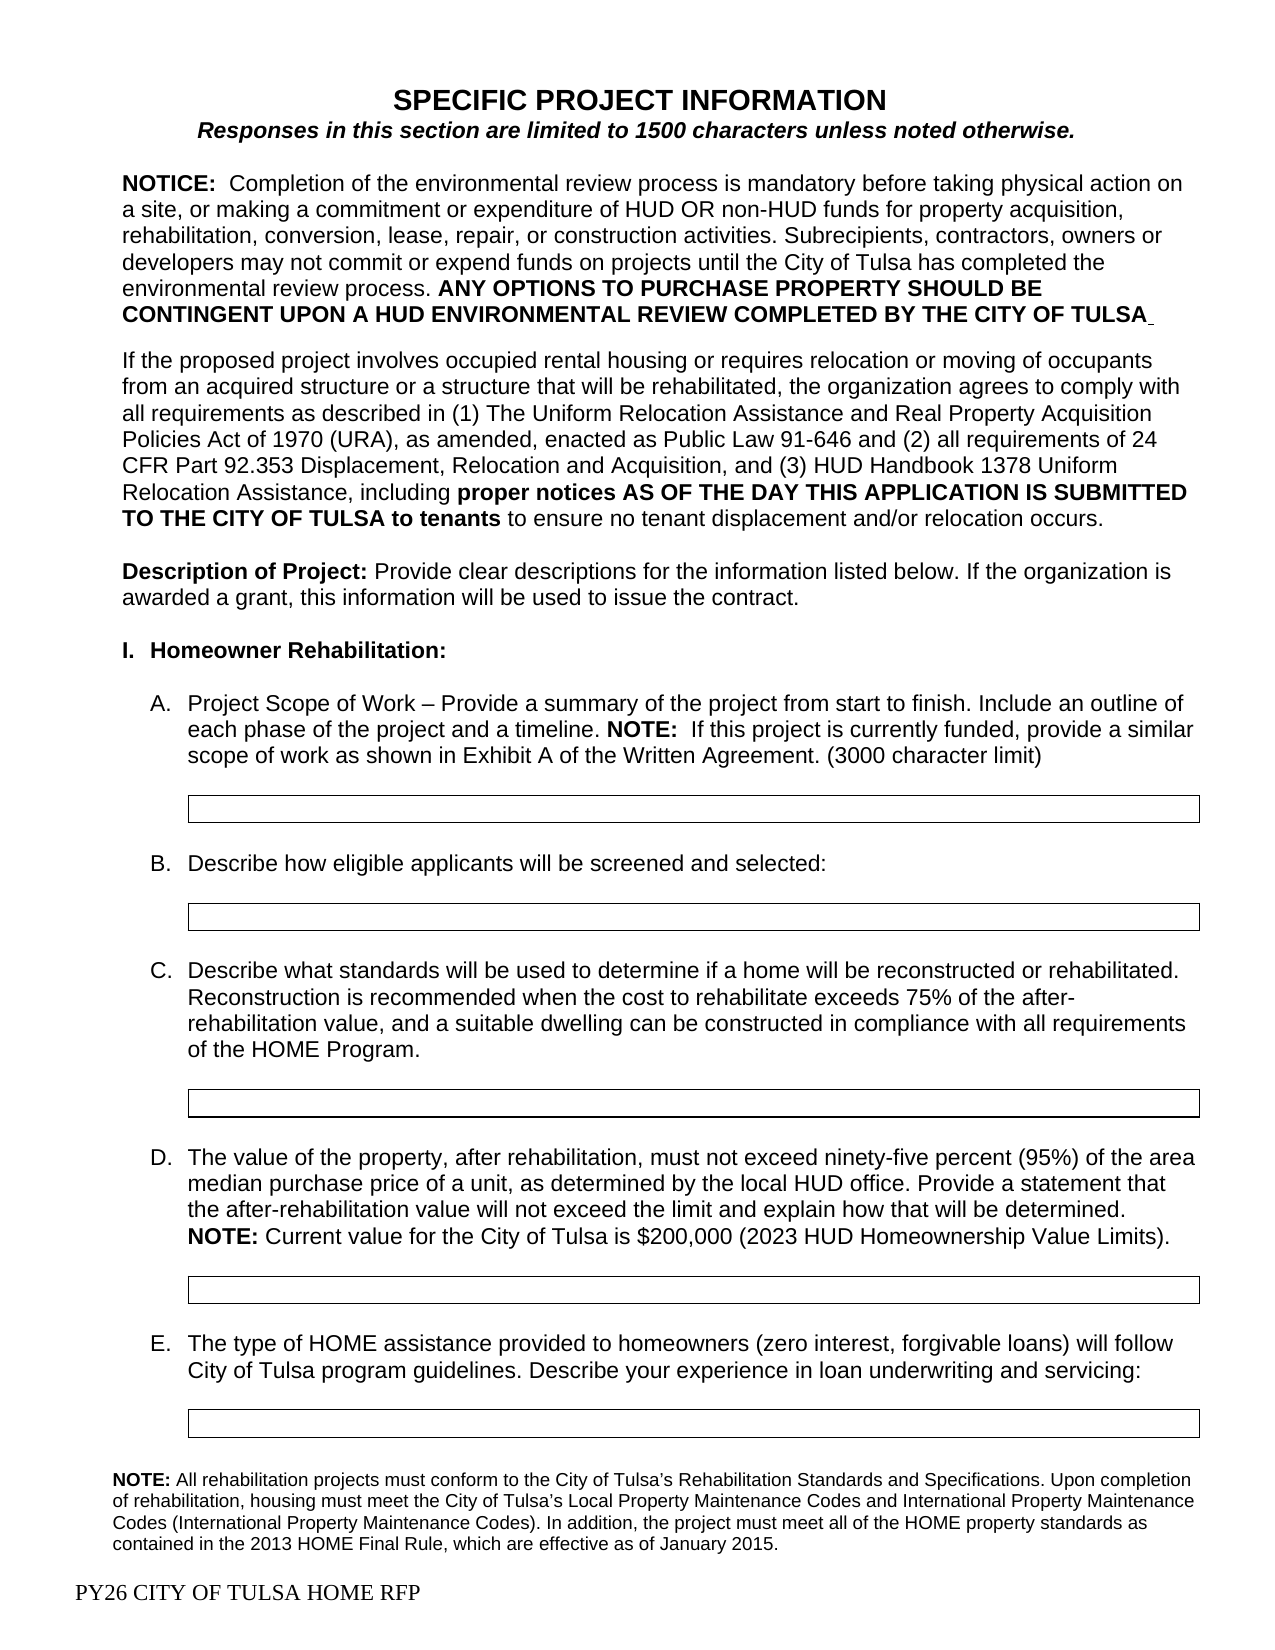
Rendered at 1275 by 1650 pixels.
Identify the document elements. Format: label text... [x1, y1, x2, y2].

table_header [189, 904, 1199, 930]
text If the proposed project involves occupied rental housing or requires relocation or moving of occupants from an acquired structure or a structure that will be rehabilitated, the organization agrees to comply with all requirements as described in (1) The Uniform Relocation Assistance and Real Property Acquisition Policies Act of 1970 (URA), as amended, enacted as Public Law 91-646 and (2) all requirements of 24 CFR Part 92.353 Displacement, Relocation and Acquisition, and (3) HUD Handbook 1378 Uniform Relocation Assistance, including proper notices AS OF THE DAY THIS APPLICATION IS SUBMITTED TO THE CITY OF TULSA to tenants to ensure no tenant displacement and/or relocation occurs. [122, 347, 1200, 531]
subtitle SPECIFIC PROJECT INFORMATION [56, 83, 1224, 117]
text A. Project Scope of Work – Provide a summary of the project from start to finish. Include an outline of each phase of the project and a timeline. NOTE: If this project is currently funded, provide a similar scope of work as shown in Exhibit A of the Written Agreement. (3000 character limit) [150, 689, 1200, 768]
table_header [189, 796, 1199, 822]
text NOTE: All rehabilitation projects must conform to the City of Tulsa’s Rehabilitation Standards and Specifications. Upon completion of rehabilitation, housing must meet the City of Tulsa’s Local Property Maintenance Codes and International Property Maintenance Codes (International Property Maintenance Codes). In addition, the project must meet all of the HOME property standards as contained in the 2013 HOME Final Rule, which are effective as of January 2015. [112, 1468, 1200, 1554]
table_header [189, 1410, 1199, 1437]
text B. Describe how eligible applicants will be screened and selected: [150, 850, 1200, 876]
table_header [189, 1090, 1199, 1116]
text D. The value of the property, after rehabilitation, must not exceed ninety-five percent (95%) of the area median purchase price of a unit, as determined by the local HUD office. Provide a statement that the after-rehabilitation value will not exceed the limit and explain how that will be determined. NOTE: Current value for the City of Tulsa is $200,000 (2023 HUD Homeownership Value Limits). [150, 1144, 1200, 1249]
list I. Homeowner Rehabilitation: [122, 637, 1200, 663]
text Description of Project: Provide clear descriptions for the information listed below. If the organization is awarded a grant, this information will be used to issue the contract. [122, 558, 1200, 610]
text NOTICE: Completion of the environmental review process is mandatory before taking physical action on a site, or making a commitment or expenditure of HUD OR non-HUD funds for property acquisition, rehabilitation, conversion, lease, repair, or construction activities. Subrecipients, contractors, owners or developers may not commit or expend funds on projects until the City of Tulsa has completed the environmental review process. ANY OPTIONS TO PURCHASE PROPERTY SHOULD BE CONTINGENT UPON A HUD ENVIRONMENTAL REVIEW COMPLETED BY THE CITY OF TULSA [122, 169, 1200, 328]
text Responses in this section are limited to 1500 characters unless noted otherwise. [75, 117, 1200, 143]
text C. Describe what standards will be used to determine if a home will be reconstructed or rehabilitated. Reconstruction is recommended when the cost to rehabilitate exceeds 75% of the after- rehabilitation value, and a suitable dwelling can be constructed in compliance with all requirements of the HOME Program. [150, 957, 1200, 1063]
text E. The type of HOME assistance provided to homeowners (zero interest, forgivable loans) will follow City of Tulsa program guidelines. Describe your experience in loan underwriting and servicing: [150, 1330, 1200, 1383]
table_header [189, 1277, 1199, 1303]
